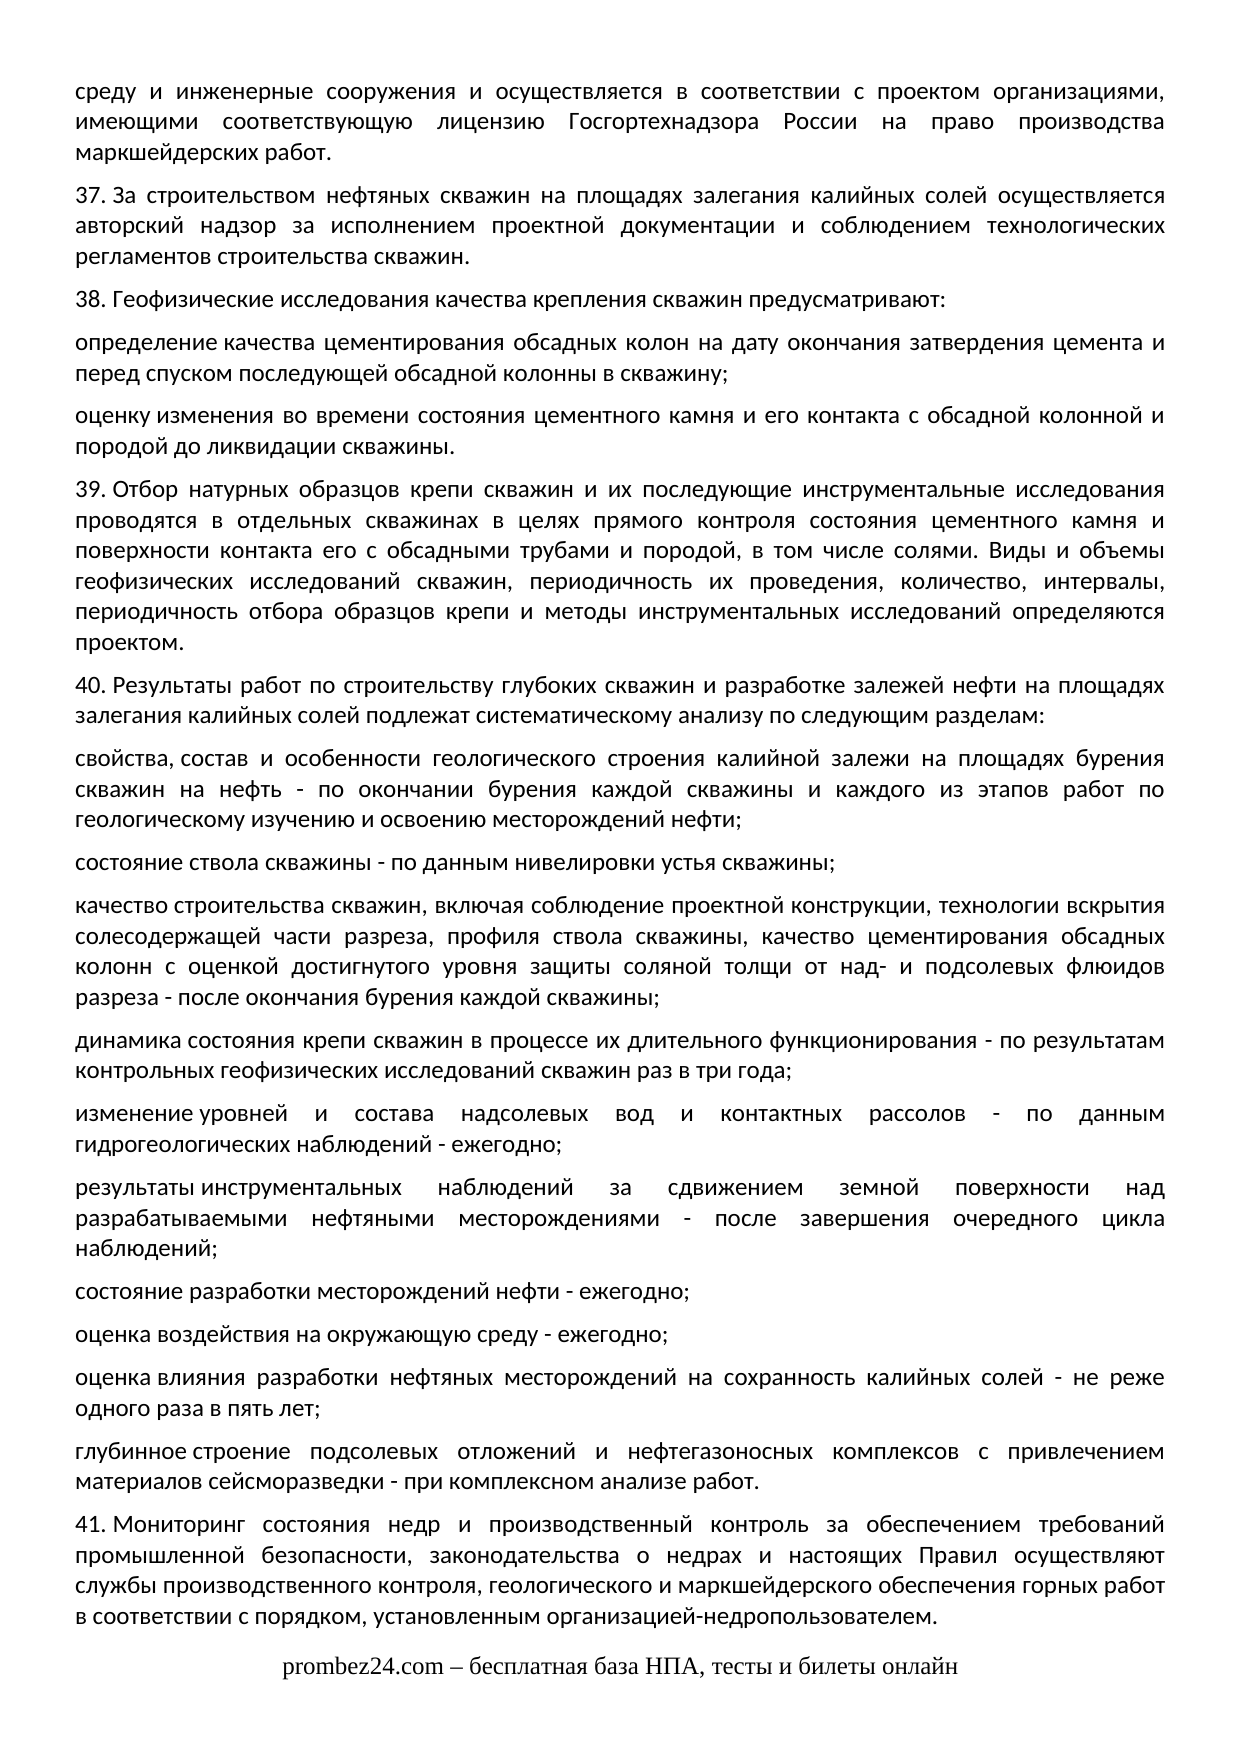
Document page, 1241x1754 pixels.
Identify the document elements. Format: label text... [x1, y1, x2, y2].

text 38. Геофизические исследования качества крепления скважин предусматривают: [75, 283, 1165, 314]
text качество строительства скважин, включая соблюдение проектной конструкции, технологии вскрытия солесодержащей части разреза, профиля ствола скважины, качество цементирования обсадных колонн с оценкой достигнутого уровня защиты соляной толщи от над- и подсолевых флюидов разреза - после окончания бурения каждой скважины; [75, 889, 1165, 1012]
text оценку изменения во времени состояния цементного камня и его контакта с обсадной колонной и породой до ликвидации скважины. [75, 400, 1165, 461]
text 41. Мониторинг состояния недр и производственный контроль за обеспечением требований промышленной безопасности, законодательства о недрах и настоящих Правил осуществляют службы производственного контроля, геологического и маркшейдерского обеспечения горных работ в соответствии с порядком, установленным организацией-недропользователем. [75, 1508, 1165, 1630]
text 37. За строительством нефтяных скважин на площадях залегания калийных солей осуществляется авторский надзор за исполнением проектной документации и соблюдением технологических регламентов строительства скважин. [75, 179, 1165, 271]
text состояние разработки месторождений нефти - ежегодно; [75, 1275, 1165, 1306]
text 40. Результаты работ по строительству глубоких скважин и разработке залежей нефти на площадях залегания калийных солей подлежат систематическому анализу по следующим разделам: [75, 669, 1165, 730]
text определение качества цементирования обсадных колон на дату окончания затвердения цемента и перед спуском последующей обсадной колонны в скважину; [75, 326, 1165, 387]
text динамика состояния крепи скважин в процессе их длительного функционирования - по результатам контрольных геофизических исследований скважин раз в три года; [75, 1024, 1165, 1085]
text глубинное строение подсолевых отложений и нефтегазоносных комплексов с привлечением материалов сейсморазведки - при комплексном анализе работ. [75, 1435, 1165, 1496]
text результаты инструментальных наблюдений за сдвижением земной поверхности над разрабатываемыми нефтяными месторождениями - после завершения очередного цикла наблюдений; [75, 1171, 1165, 1263]
text изменение уровней и состава надсолевых вод и контактных рассолов - по данным гидрогеологических наблюдений - ежегодно; [75, 1098, 1165, 1159]
text оценка воздействия на окружающую среду - ежегодно; [75, 1318, 1165, 1349]
text 39. Отбор натурных образцов крепи скважин и их последующие инструментальные исследования проводятся в отдельных скважинах в целях прямого контроля состояния цементного камня и поверхности контакта его с обсадными трубами и породой, в том числе солями. Виды и объемы геофизических исследований скважин, периодичность их проведения, количество, интервалы, периодичность отбора образцов крепи и методы инструментальных исследований определяются проектом. [75, 473, 1165, 656]
text оценка влияния разработки нефтяных месторождений на сохранность калийных солей - не реже одного раза в пять лет; [75, 1361, 1165, 1422]
text состояние ствола скважины - по данным нивелировки устья скважины; [75, 846, 1165, 877]
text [75, 75, 1165, 167]
text свойства, состав и особенности геологического строения калийной залежи на площадях бурения скважин на нефть - по окончании бурения каждой скважины и каждого из этапов работ по геологическому изучению и освоению месторождений нефти; [75, 742, 1165, 834]
